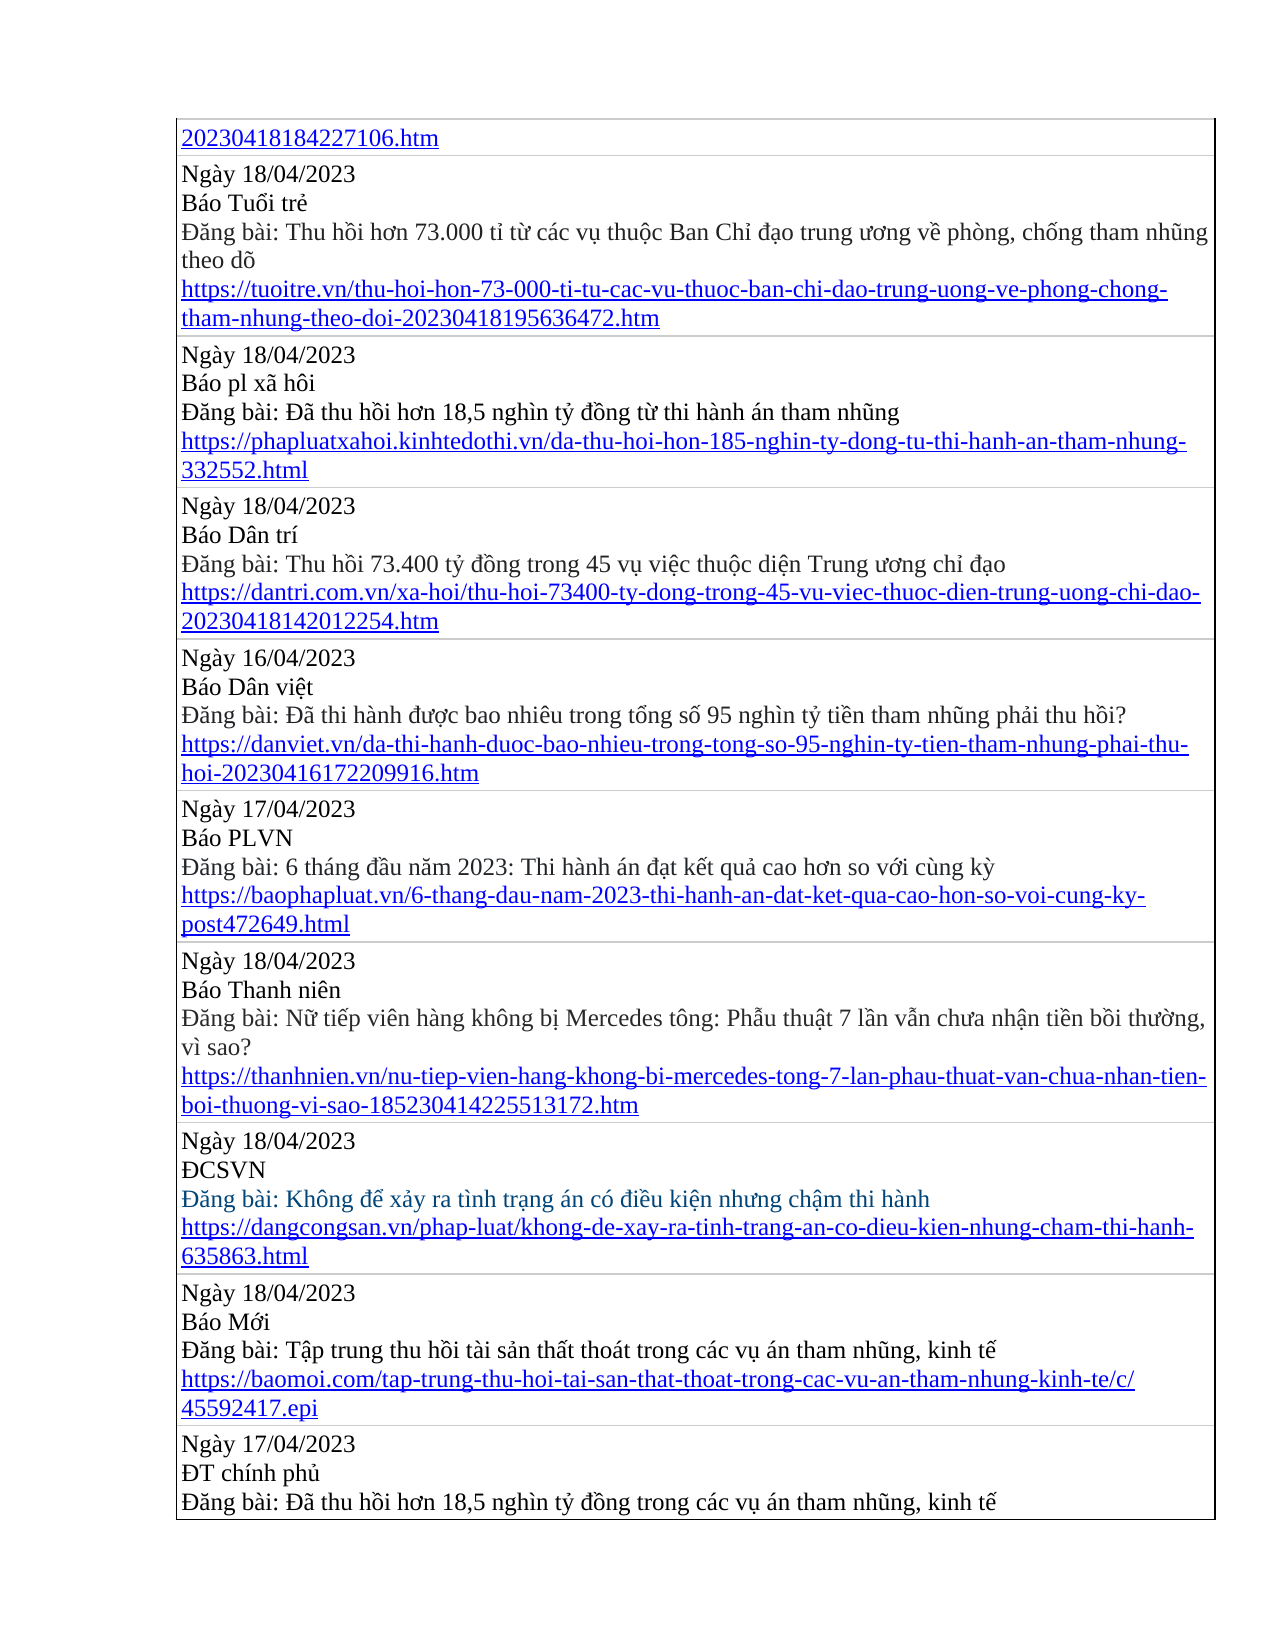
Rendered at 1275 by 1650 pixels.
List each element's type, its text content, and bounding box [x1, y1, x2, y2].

table_cell Ngày 18/04/2023 Báo Tuổi trẻ Đăng bài: Thu hồi hơn 73.000 tỉ từ các vụ thuộc Ban Chỉ đạo trung ương về phòng, chống tham nhũng theo dõ https://tuoitre.vn/thu-hoi-hon-73-000-ti-tu-cac-vu-thuoc-ban-chi-dao-trung-uong-ve-phong-chong-tham-nhung-theo-doi-20230418195636472.htm [177, 156, 1214, 335]
table_cell Ngày 18/04/2023 Báo pl xã hôi Đăng bài: Đã thu hồi hơn 18,5 nghìn tỷ đồng từ thi hành án tham nhũng https://phapluatxahoi.kinhtedothi.vn/da-thu-hoi-hon-185-nghin-ty-dong-tu-thi-hanh-an-tham-nhung-332552.html [177, 337, 1214, 487]
table_cell Ngày 17/04/2023 Báo PLVN Đăng bài: 6 tháng đầu năm 2023: Thi hành án đạt kết quả cao hơn so với cùng kỳ https://baophapluat.vn/6-thang-dau-nam-2023-thi-hanh-an-dat-ket-qua-cao-hon-so-voi-cung-ky-post472649.html [177, 791, 1214, 941]
table_cell Ngày 18/04/2023 Báo Thanh niên Đăng bài: Nữ tiếp viên hàng không bị Mercedes tông: Phẫu thuật 7 lần vẫn chưa nhận tiền bồi thường, vì sao? https://thanhnien.vn/nu-tiep-vien-hang-khong-bi-mercedes-tong-7-lan-phau-thuat-van-chua-nhan-tien-boi-thuong-vi-sao-185230414225513172.htm [177, 943, 1214, 1122]
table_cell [177, 120, 1214, 155]
table_cell Ngày 16/04/2023 Báo Dân việt Đăng bài: Đã thi hành được bao nhiêu trong tổng số 95 nghìn tỷ tiền tham nhũng phải thu hồi? https://danviet.vn/da-thi-hanh-duoc-bao-nhieu-trong-tong-so-95-nghin-ty-tien-tham-nhung-phai-thu-hoi-20230416172209916.htm [177, 640, 1214, 790]
table_cell Ngày 18/04/2023 Báo Mới Đăng bài: Tập trung thu hồi tài sản thất thoát trong các vụ án tham nhũng, kinh tế https://baomoi.com/tap-trung-thu-hoi-tai-san-that-thoat-trong-cac-vu-an-tham-nhung-kinh-te/c/45592417.epi [177, 1275, 1214, 1425]
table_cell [177, 1426, 1214, 1519]
table_cell Ngày 18/04/2023 Báo Dân trí Đăng bài: Thu hồi 73.400 tỷ đồng trong 45 vụ việc thuộc diện Trung ương chỉ đạo https://dantri.com.vn/xa-hoi/thu-hoi-73400-ty-dong-trong-45-vu-viec-thuoc-dien-trung-uong-chi-dao-20230418142012254.htm [177, 488, 1214, 638]
table_cell Ngày 18/04/2023 ĐCSVN Đăng bài: Không để xảy ra tình trạng án có điều kiện nhưng chậm thi hành https://dangcongsan.vn/phap-luat/khong-de-xay-ra-tinh-trang-an-co-dieu-kien-nhung-cham-thi-hanh-635863.html [177, 1123, 1214, 1273]
